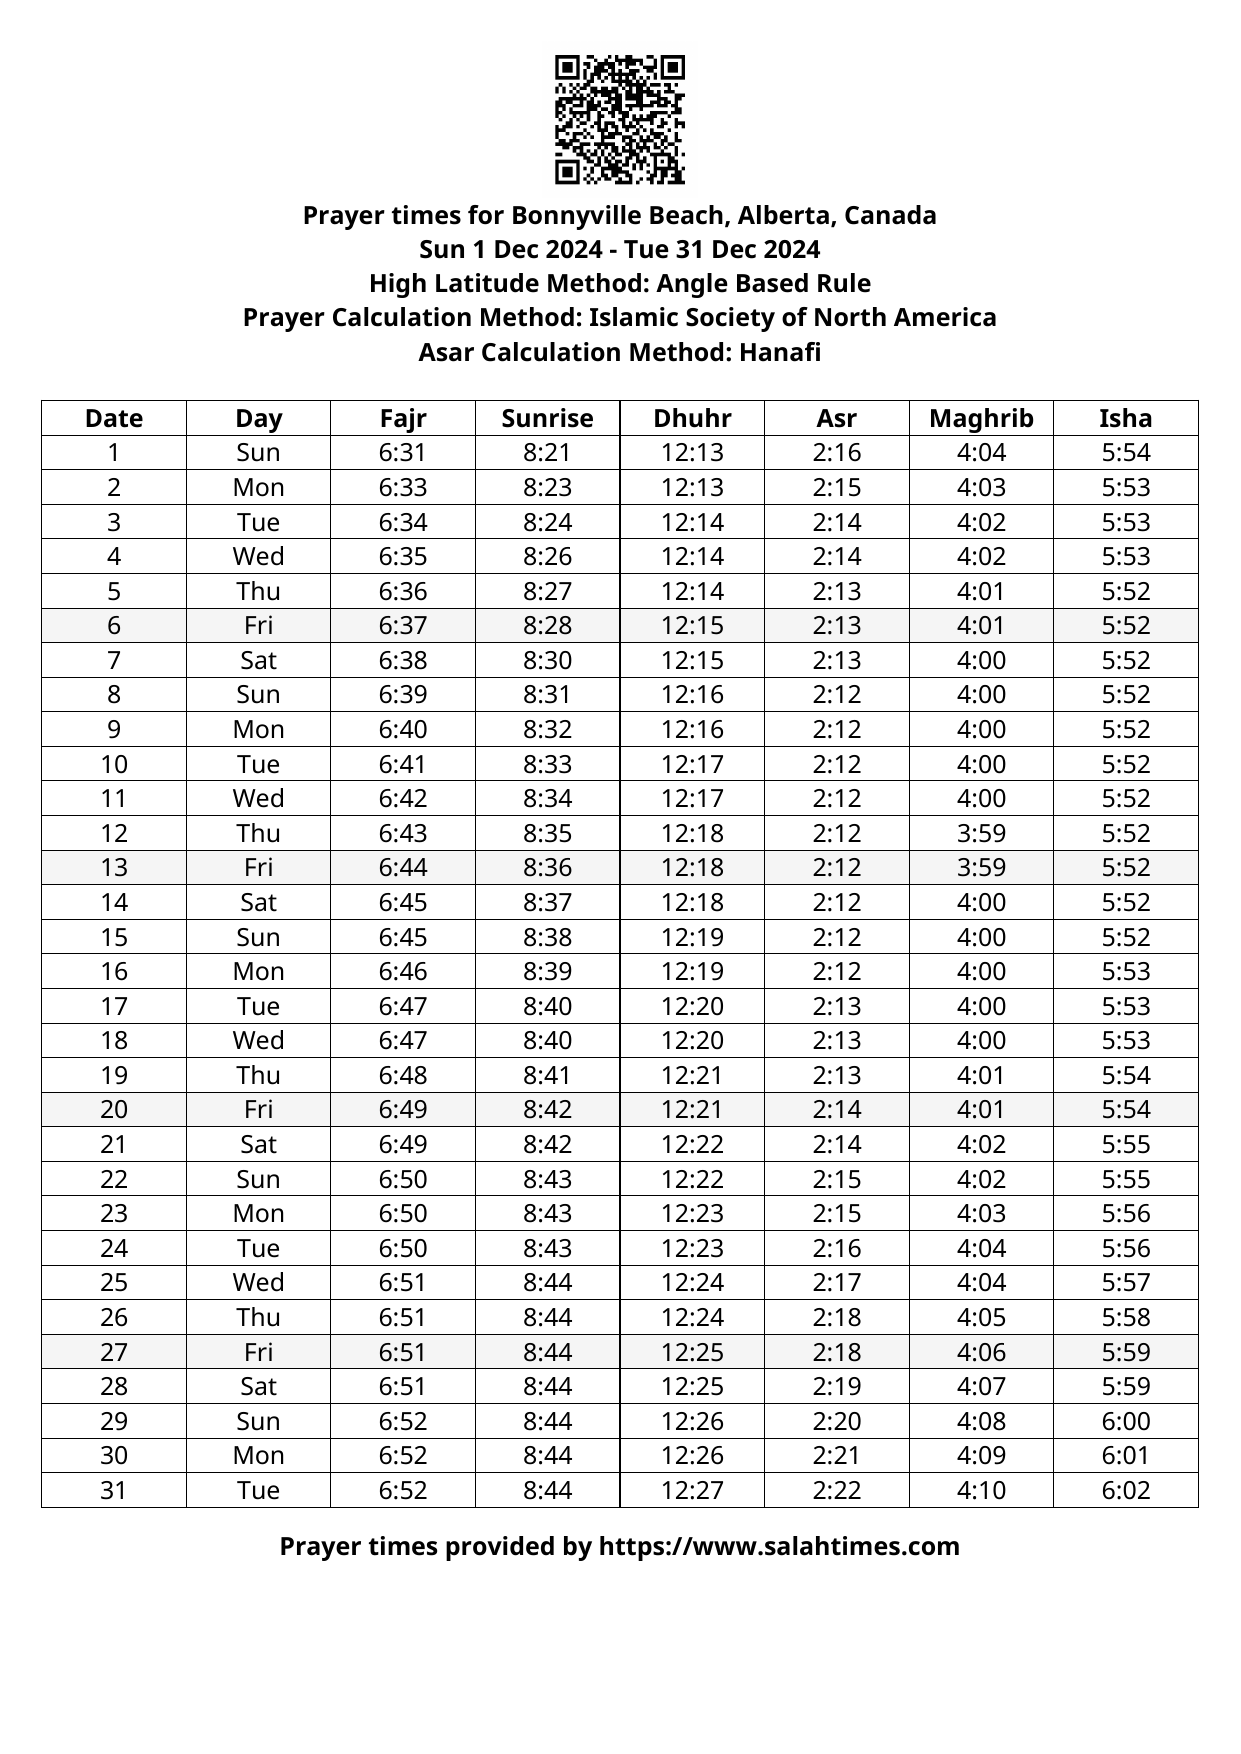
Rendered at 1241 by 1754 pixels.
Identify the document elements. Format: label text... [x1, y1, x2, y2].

table_cell 2:12 [765, 747, 909, 780]
table_cell 13 [42, 851, 186, 884]
table_cell Mon [187, 954, 330, 988]
table_cell 2:17 [765, 1266, 909, 1299]
table_cell 8:43 [476, 1162, 619, 1195]
table_cell 28 [42, 1369, 186, 1403]
table_cell 5:52 [1054, 609, 1198, 642]
table_cell 6:49 [331, 1093, 475, 1126]
table_cell 8:26 [476, 539, 619, 573]
table_cell 6:52 [331, 1404, 475, 1437]
table_cell 6:48 [331, 1058, 475, 1092]
table_cell 2:12 [765, 816, 909, 849]
table_cell 12:25 [621, 1335, 764, 1368]
table_cell 5:54 [1054, 436, 1198, 469]
table_cell Tue [187, 505, 330, 538]
table_cell Fri [187, 1335, 330, 1368]
table_cell 8:44 [476, 1404, 619, 1437]
table_cell 5:57 [1054, 1266, 1198, 1299]
table_cell 4:00 [910, 989, 1053, 1022]
table_cell 12:25 [621, 1369, 764, 1403]
table_cell 12:13 [621, 470, 764, 504]
table_cell 12:21 [621, 1058, 764, 1092]
table_cell 8:43 [476, 1196, 619, 1230]
table_cell Fri [187, 609, 330, 642]
table_cell 12 [42, 816, 186, 849]
table_cell 4:01 [910, 1058, 1053, 1092]
table_cell 8:31 [476, 678, 619, 711]
table_cell 29 [42, 1404, 186, 1437]
table_cell 2:12 [765, 954, 909, 988]
text Asar Calculation Method: Hanafi [42, 334, 1198, 368]
table_cell Mon [187, 1196, 330, 1230]
table_cell 8:39 [476, 954, 619, 988]
table_cell 2:12 [765, 712, 909, 746]
table_cell 8:27 [476, 574, 619, 607]
table_cell Thu [187, 1058, 330, 1092]
table_cell 6:51 [331, 1266, 475, 1299]
table_cell 12:18 [621, 816, 764, 849]
table_cell 6:41 [331, 747, 475, 780]
table_cell 5:52 [1054, 851, 1198, 884]
table_cell 12:23 [621, 1231, 764, 1264]
table_cell 5:54 [1054, 1058, 1198, 1092]
table_cell 12:23 [621, 1196, 764, 1230]
table_cell 2:14 [765, 505, 909, 538]
table_cell 6:46 [331, 954, 475, 988]
table_cell 4:02 [910, 1127, 1053, 1161]
text Prayer times for Bonnyville Beach, Alberta, Canada [42, 198, 1198, 232]
table_cell 3:59 [910, 816, 1053, 849]
table_cell 2:14 [765, 539, 909, 573]
table_cell 4:00 [910, 781, 1053, 815]
table_cell 17 [42, 989, 186, 1022]
table_cell Sat [187, 1369, 330, 1403]
table_cell 2:14 [765, 1127, 909, 1161]
table_cell 8:23 [476, 470, 619, 504]
table_cell 12:20 [621, 1024, 764, 1057]
table_header Maghrib [910, 401, 1053, 434]
table_cell 4:09 [910, 1439, 1053, 1472]
table_cell 8:33 [476, 747, 619, 780]
table_cell Mon [187, 1439, 330, 1472]
table_cell 2:12 [765, 885, 909, 919]
table_cell 2:16 [765, 1231, 909, 1264]
table_cell 5:55 [1054, 1162, 1198, 1195]
table_cell 30 [42, 1439, 186, 1472]
table_cell 8:24 [476, 505, 619, 538]
table_cell 4:01 [910, 574, 1053, 607]
table_cell 21 [42, 1127, 186, 1161]
table_cell 12:20 [621, 989, 764, 1022]
table_cell 6:38 [331, 643, 475, 677]
text Prayer times provided by https://www.salahtimes.com [42, 1528, 1198, 1563]
table_cell 4:06 [910, 1335, 1053, 1368]
table_cell 6:35 [331, 539, 475, 573]
table_cell 6:43 [331, 816, 475, 849]
table_cell 4:07 [910, 1369, 1053, 1403]
table_cell Fri [187, 851, 330, 884]
table_cell 8:32 [476, 712, 619, 746]
table_cell 16 [42, 954, 186, 988]
table_cell Tue [187, 747, 330, 780]
table_cell 12:14 [621, 505, 764, 538]
table_cell 2:13 [765, 609, 909, 642]
table_cell 5:52 [1054, 781, 1198, 815]
table_cell 8:28 [476, 609, 619, 642]
table_cell 24 [42, 1231, 186, 1264]
table_cell 12:22 [621, 1162, 764, 1195]
table_cell 18 [42, 1024, 186, 1057]
table_header Sunrise [476, 401, 619, 434]
table_cell 5 [42, 574, 186, 607]
table_cell Tue [187, 989, 330, 1022]
table_cell 8:42 [476, 1093, 619, 1126]
table_cell Sat [187, 885, 330, 919]
table_cell 8:35 [476, 816, 619, 849]
table_cell 2:13 [765, 643, 909, 677]
table_cell Sat [187, 1127, 330, 1161]
table_cell 19 [42, 1058, 186, 1092]
picture [542, 41, 699, 198]
table_cell 6:47 [331, 989, 475, 1022]
table_cell 12:17 [621, 747, 764, 780]
table_cell 8:36 [476, 851, 619, 884]
table_cell 12:19 [621, 954, 764, 988]
table_cell 12:14 [621, 574, 764, 607]
table_cell 2:12 [765, 781, 909, 815]
table_cell 2:15 [765, 1196, 909, 1230]
table_cell 5:53 [1054, 989, 1198, 1022]
table_cell 5:58 [1054, 1300, 1198, 1334]
text Prayer Calculation Method: Islamic Society of North America [42, 300, 1198, 334]
table_header Fajr [331, 401, 475, 434]
table_cell 9 [42, 712, 186, 746]
text Sun 1 Dec 2024 - Tue 31 Dec 2024 [42, 232, 1198, 266]
table_cell 8:40 [476, 1024, 619, 1057]
table_cell 5:52 [1054, 920, 1198, 953]
table_cell 4:10 [910, 1473, 1053, 1507]
table_cell 4:00 [910, 885, 1053, 919]
table_cell 4:03 [910, 470, 1053, 504]
table_cell 6:39 [331, 678, 475, 711]
table_cell 12:22 [621, 1127, 764, 1161]
table_cell 6:42 [331, 781, 475, 815]
table_cell Mon [187, 712, 330, 746]
table_cell 20 [42, 1093, 186, 1126]
table_cell 2:13 [765, 574, 909, 607]
table_cell 2:18 [765, 1335, 909, 1368]
table_cell 6:02 [1054, 1473, 1198, 1507]
text High Latitude Method: Angle Based Rule [42, 266, 1198, 300]
table_cell 12:15 [621, 643, 764, 677]
table_cell 5:52 [1054, 816, 1198, 849]
table_cell 6 [42, 609, 186, 642]
table_cell 5:53 [1054, 505, 1198, 538]
table_cell Fri [187, 1093, 330, 1126]
table_cell 14 [42, 885, 186, 919]
table_cell 26 [42, 1300, 186, 1334]
table_cell 6:50 [331, 1162, 475, 1195]
table_cell 5:59 [1054, 1335, 1198, 1368]
table_cell 6:33 [331, 470, 475, 504]
table_cell 4:00 [910, 747, 1053, 780]
table_cell 4:01 [910, 1093, 1053, 1126]
table_cell 2:20 [765, 1404, 909, 1437]
table_cell 4:03 [910, 1196, 1053, 1230]
table_cell 5:53 [1054, 470, 1198, 504]
table_cell 4:00 [910, 678, 1053, 711]
table_cell Sun [187, 678, 330, 711]
table_cell 8:21 [476, 436, 619, 469]
table_cell 2 [42, 470, 186, 504]
table_cell 8:37 [476, 885, 619, 919]
table_cell 2:21 [765, 1439, 909, 1472]
table_cell 12:24 [621, 1300, 764, 1334]
table_cell 8:44 [476, 1473, 619, 1507]
table_cell 1 [42, 436, 186, 469]
table_cell 4:08 [910, 1404, 1053, 1437]
table_cell 12:26 [621, 1439, 764, 1472]
table_cell 4:02 [910, 539, 1053, 573]
table_cell 2:12 [765, 851, 909, 884]
table_cell 2:13 [765, 1058, 909, 1092]
table_cell 4:00 [910, 643, 1053, 677]
table_cell 8 [42, 678, 186, 711]
table_cell 4 [42, 539, 186, 573]
table_cell 6:47 [331, 1024, 475, 1057]
table_cell 5:52 [1054, 712, 1198, 746]
table_cell Sun [187, 436, 330, 469]
table_cell 6:52 [331, 1473, 475, 1507]
table_cell 12:19 [621, 920, 764, 953]
table_cell 4:00 [910, 712, 1053, 746]
table_cell Sun [187, 920, 330, 953]
table_cell 6:52 [331, 1439, 475, 1472]
table_cell 6:00 [1054, 1404, 1198, 1437]
table_cell 4:01 [910, 609, 1053, 642]
table_cell 6:45 [331, 885, 475, 919]
table_cell 8:41 [476, 1058, 619, 1092]
table_cell 5:59 [1054, 1369, 1198, 1403]
table_cell 12:24 [621, 1266, 764, 1299]
table_cell 8:42 [476, 1127, 619, 1161]
table_cell 27 [42, 1335, 186, 1368]
table_cell 12:17 [621, 781, 764, 815]
table_cell 8:44 [476, 1439, 619, 1472]
table_cell 2:22 [765, 1473, 909, 1507]
table_cell 4:02 [910, 1162, 1053, 1195]
table_cell 6:44 [331, 851, 475, 884]
table_cell 6:34 [331, 505, 475, 538]
table_cell 2:15 [765, 1162, 909, 1195]
table_header Date [42, 401, 186, 434]
table_cell 6:50 [331, 1231, 475, 1264]
table_cell 12:14 [621, 539, 764, 573]
table_cell 5:52 [1054, 747, 1198, 780]
table_cell 23 [42, 1196, 186, 1230]
table_cell Wed [187, 1024, 330, 1057]
table_header Asr [765, 401, 909, 434]
table_cell 5:53 [1054, 954, 1198, 988]
table_cell Sun [187, 1162, 330, 1195]
table_header Day [187, 401, 330, 434]
table_cell 11 [42, 781, 186, 815]
table_cell 2:14 [765, 1093, 909, 1126]
table_cell 6:51 [331, 1300, 475, 1334]
table_cell 6:31 [331, 436, 475, 469]
table_cell 25 [42, 1266, 186, 1299]
table_cell Wed [187, 781, 330, 815]
table_cell 6:51 [331, 1369, 475, 1403]
table_cell 4:00 [910, 954, 1053, 988]
table_cell 6:45 [331, 920, 475, 953]
table_cell Sat [187, 643, 330, 677]
table_cell 2:13 [765, 1024, 909, 1057]
table_cell Tue [187, 1473, 330, 1507]
table_cell 12:16 [621, 678, 764, 711]
table_cell 4:04 [910, 1231, 1053, 1264]
table_cell 6:50 [331, 1196, 475, 1230]
table_cell 8:44 [476, 1266, 619, 1299]
table_cell 6:36 [331, 574, 475, 607]
table_cell 8:40 [476, 989, 619, 1022]
table_cell 4:00 [910, 1024, 1053, 1057]
table_cell 4:04 [910, 1266, 1053, 1299]
table_cell 8:44 [476, 1369, 619, 1403]
table_cell 5:55 [1054, 1127, 1198, 1161]
table_cell Thu [187, 1300, 330, 1334]
table_cell 22 [42, 1162, 186, 1195]
table_cell 6:01 [1054, 1439, 1198, 1472]
table_cell Tue [187, 1231, 330, 1264]
table_cell Thu [187, 574, 330, 607]
table_cell 5:53 [1054, 1024, 1198, 1057]
table_cell 5:54 [1054, 1093, 1198, 1126]
table_cell 8:44 [476, 1335, 619, 1368]
table_cell 12:27 [621, 1473, 764, 1507]
table_cell 2:12 [765, 920, 909, 953]
table_cell 8:43 [476, 1231, 619, 1264]
table_cell 31 [42, 1473, 186, 1507]
table_cell 8:44 [476, 1300, 619, 1334]
table_cell 2:19 [765, 1369, 909, 1403]
table_cell 3 [42, 505, 186, 538]
table_cell 4:00 [910, 920, 1053, 953]
table_cell 5:52 [1054, 643, 1198, 677]
table_cell Thu [187, 816, 330, 849]
table_cell 12:21 [621, 1093, 764, 1126]
table_cell 5:56 [1054, 1196, 1198, 1230]
table_cell 2:18 [765, 1300, 909, 1334]
table_cell 4:04 [910, 436, 1053, 469]
table_cell 8:34 [476, 781, 619, 815]
table_cell 5:56 [1054, 1231, 1198, 1264]
table_cell 5:53 [1054, 539, 1198, 573]
table_cell 6:51 [331, 1335, 475, 1368]
table_cell 2:16 [765, 436, 909, 469]
table_cell 12:18 [621, 885, 764, 919]
table_cell 10 [42, 747, 186, 780]
table_cell 15 [42, 920, 186, 953]
table_cell 5:52 [1054, 678, 1198, 711]
table_cell 12:13 [621, 436, 764, 469]
table_header Isha [1054, 401, 1198, 434]
table_cell 4:02 [910, 505, 1053, 538]
table_cell 6:37 [331, 609, 475, 642]
table_cell 2:15 [765, 470, 909, 504]
table_cell 6:49 [331, 1127, 475, 1161]
table_cell 2:13 [765, 989, 909, 1022]
table_cell 6:40 [331, 712, 475, 746]
table_cell Sun [187, 1404, 330, 1437]
table_cell 5:52 [1054, 885, 1198, 919]
table_cell 7 [42, 643, 186, 677]
table_cell 12:18 [621, 851, 764, 884]
table_cell 4:05 [910, 1300, 1053, 1334]
table_cell Wed [187, 1266, 330, 1299]
table_cell 12:26 [621, 1404, 764, 1437]
table_cell 8:38 [476, 920, 619, 953]
table_cell 12:15 [621, 609, 764, 642]
table_cell 3:59 [910, 851, 1053, 884]
table_cell 2:12 [765, 678, 909, 711]
table_cell 5:52 [1054, 574, 1198, 607]
table_cell Wed [187, 539, 330, 573]
table_cell 12:16 [621, 712, 764, 746]
table_header Dhuhr [621, 401, 764, 434]
table_cell 8:30 [476, 643, 619, 677]
table_cell Mon [187, 470, 330, 504]
